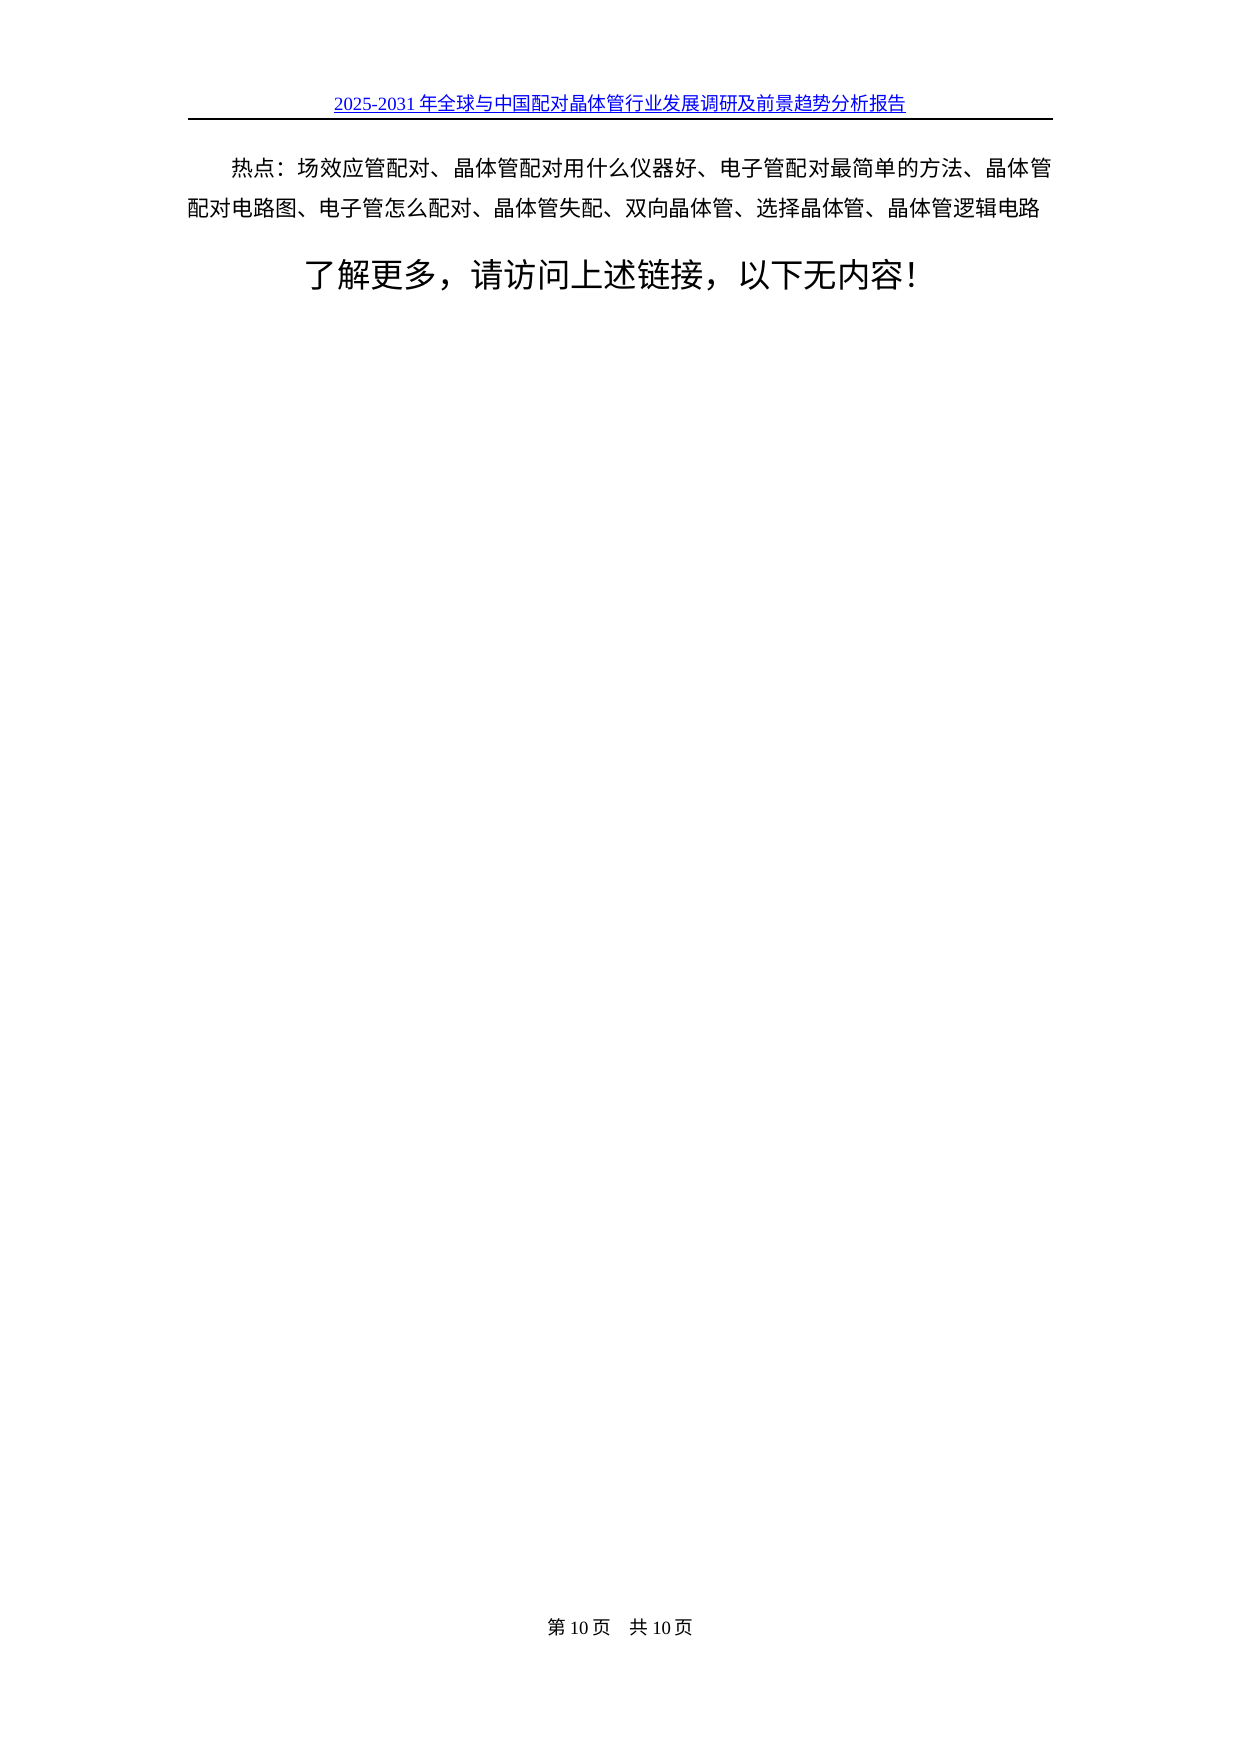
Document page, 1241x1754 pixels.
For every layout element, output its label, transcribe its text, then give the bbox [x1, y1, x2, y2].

title 了解更多，请访问上述链接，以下无内容！ [187, 241, 1053, 306]
text 热点：场效应管配对、晶体管配对用什么仪器好、电子管配对最简单的方法、晶体管配对电路图、电子管怎么配对、晶体管失配、双向晶体管、选择晶体管、晶体管逻辑电路 [187, 150, 1053, 223]
